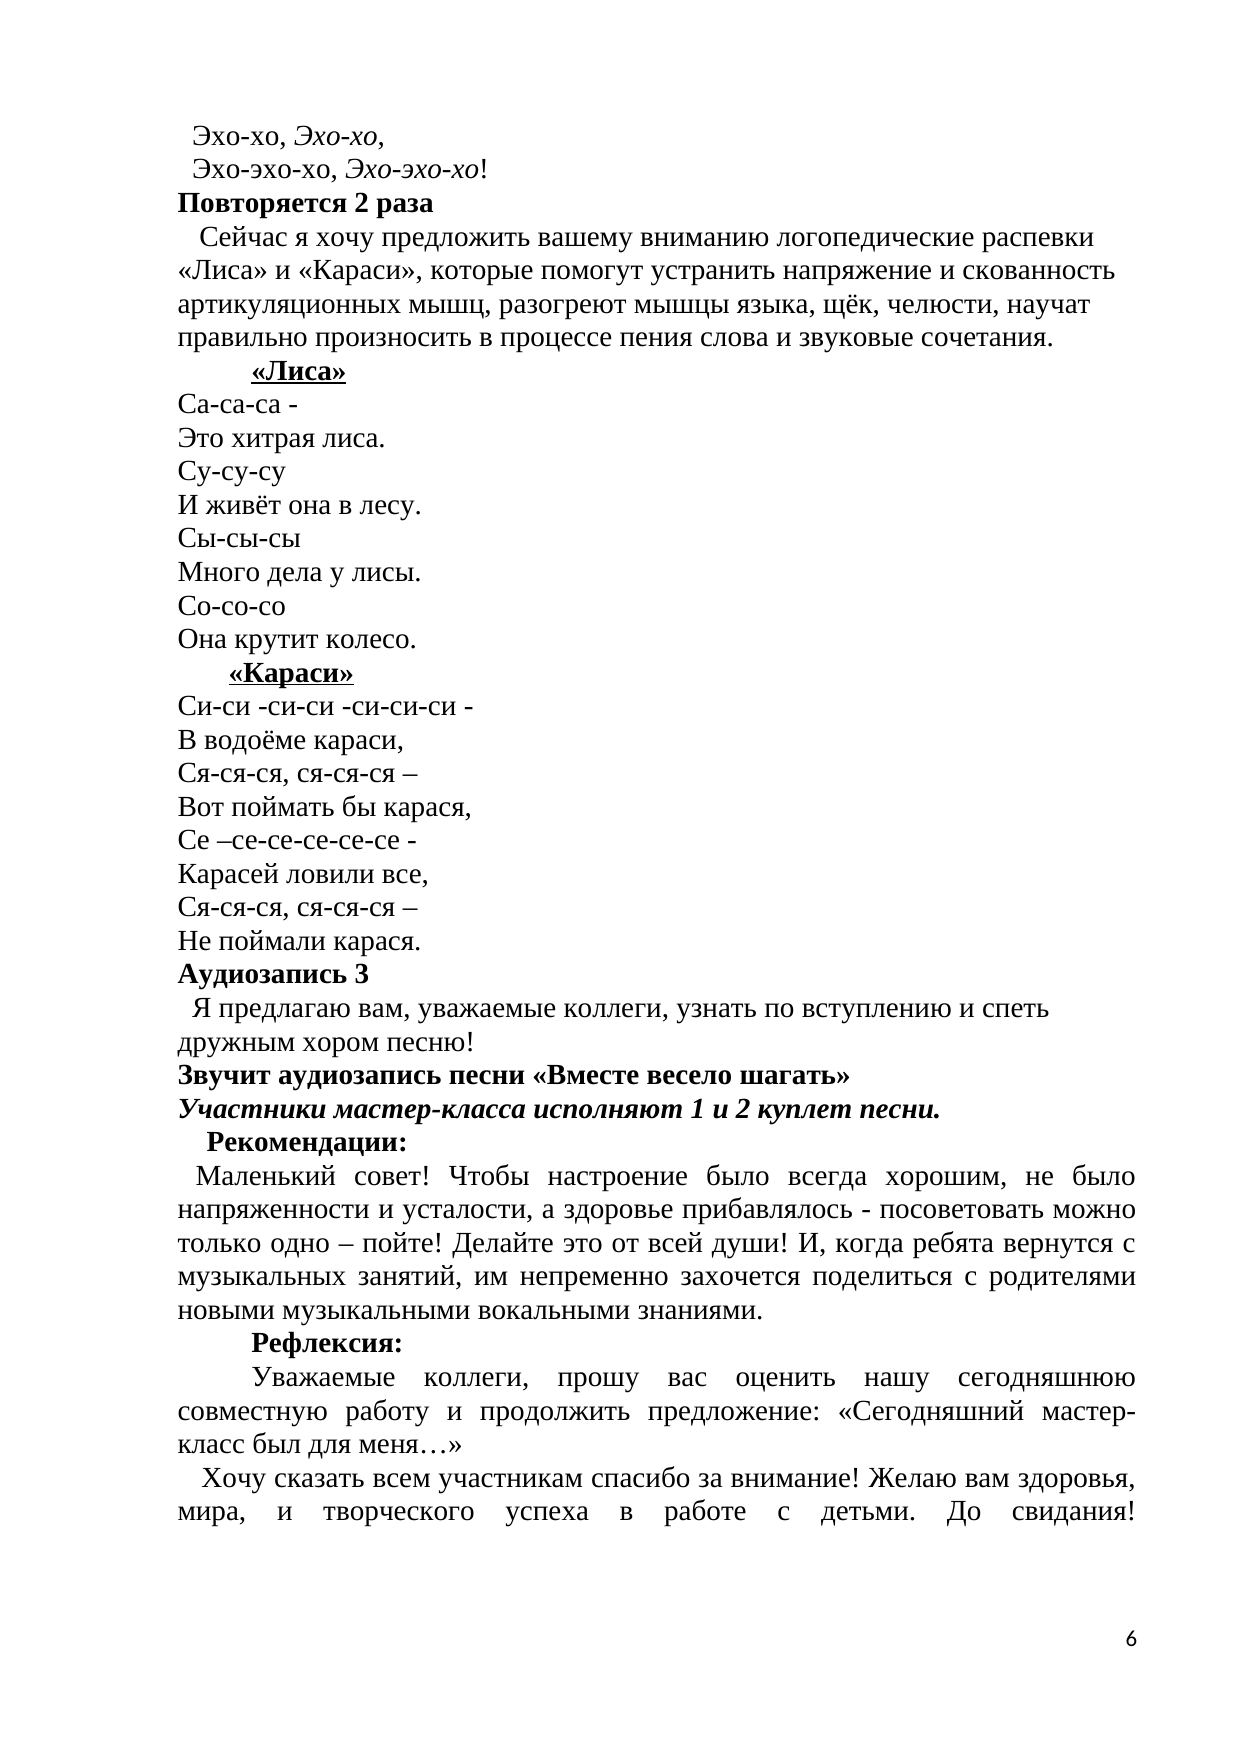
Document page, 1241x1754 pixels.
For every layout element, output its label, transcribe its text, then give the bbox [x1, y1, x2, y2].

text Вот поймать бы карася, [177, 789, 1137, 822]
text Участники мастер-класса исполняют 1 и 2 куплет песни. [177, 1091, 1137, 1124]
text Это хитрая лиса. [177, 420, 1137, 453]
text Са-са-са - [177, 386, 1137, 420]
text «Караси» [177, 655, 1137, 688]
text Сы-сы-сы [177, 521, 1137, 554]
text Хочу сказать всем участникам спасибо за внимание! Желаю вам здоровья, мира, и творческого успеха в работе с детьми. До свидания! [177, 1460, 1137, 1555]
text Рефлексия: [177, 1326, 1137, 1359]
text Она крутит колесо. [177, 621, 1137, 655]
text Не поймали карася. [177, 923, 1137, 957]
text «Лиса» [177, 353, 1137, 386]
text Ся-ся-ся, ся-ся-ся – [177, 889, 1137, 923]
text Много дела у лисы. [177, 554, 1137, 588]
text Ся-ся-ся, ся-ся-ся – [177, 755, 1137, 789]
text Сейчас я хочу предложить вашему вниманию логопедические распевки «Лиса» и «Караси», которые помогут устранить напряжение и скованность артикуляционных мышц, разогреют мышцы языка, щёк, челюсти, научат правильно произносить в процессе пения слова и звуковые сочетания. [177, 219, 1137, 353]
text И живёт она в лесу. [177, 487, 1137, 521]
text Карасей ловили все, [177, 856, 1137, 889]
text Со-со-со [177, 588, 1137, 621]
text Се –се-се-се-се-се - [177, 822, 1137, 856]
text Уважаемые коллеги, прошу вас оценить нашу сегодняшнюю совместную работу и продолжить предложение: «Сегодняшний мастер-класс был для меня…» [177, 1359, 1137, 1460]
text Звучит аудиозапись песни «Вместе весело шагать» [177, 1057, 1137, 1091]
text Су-су-су [177, 453, 1137, 487]
text В водоёме караси, [177, 722, 1137, 755]
text Эхо-эхо-хо, Эхо-эхо-хо! [177, 152, 1137, 185]
text Я предлагаю вам, уважаемые коллеги, узнать по вступлению и спеть дружным хором песню! [177, 990, 1137, 1057]
text Повторяется 2 раза [177, 185, 1137, 219]
text Маленький совет! Чтобы настроение было всегда хорошим, не было напряженности и усталости, а здоровье прибавлялось - посоветовать можно только одно – пойте! Делайте это от всей души! И, когда ребята вернутся с музыкальных занятий, им непременно захочется поделиться с родителями новыми музыкальными вокальными знаниями. [177, 1158, 1137, 1326]
text Эхо-хо, Эхо-хо, [177, 118, 1137, 152]
text Си-си -си-си -си-си-си - [177, 688, 1137, 722]
text Рекомендации: [177, 1124, 1137, 1158]
text Аудиозапись 3 [177, 957, 1137, 990]
